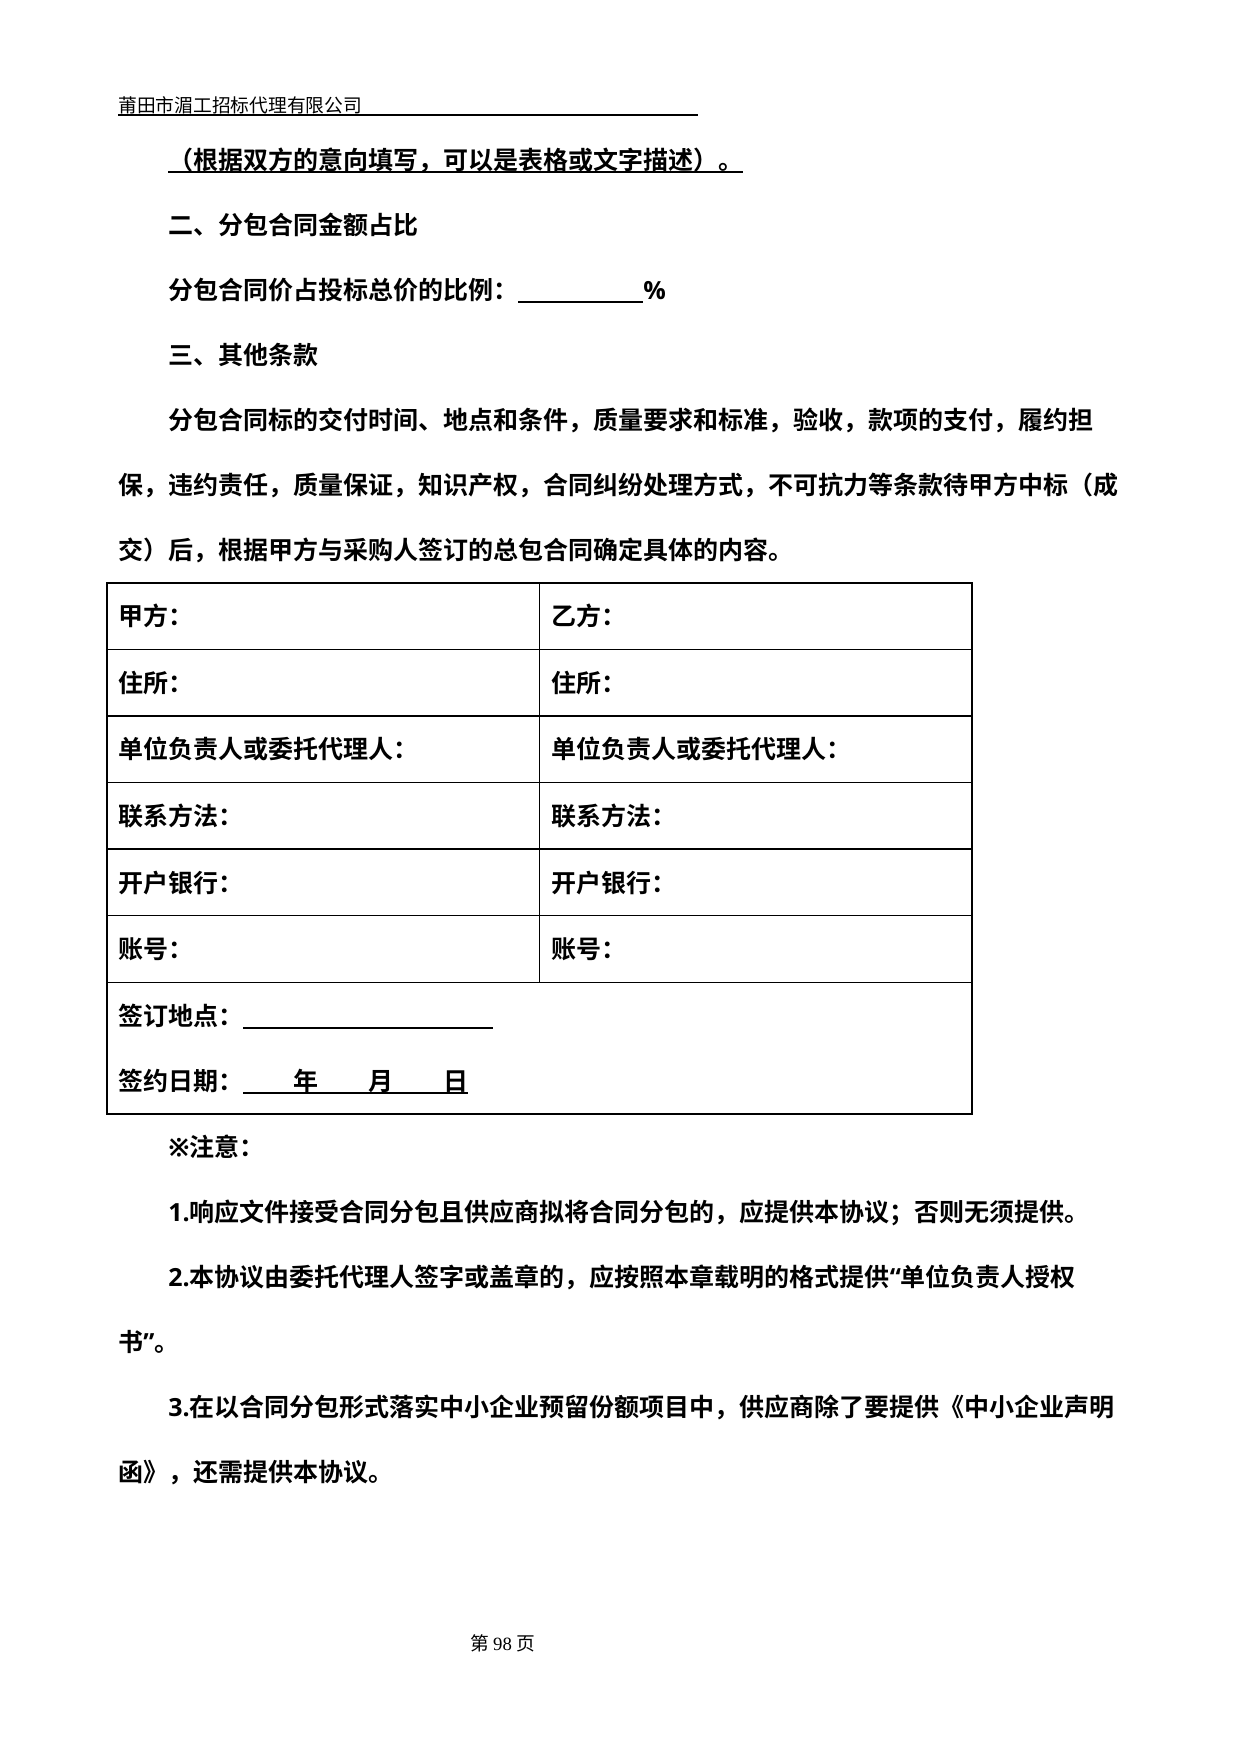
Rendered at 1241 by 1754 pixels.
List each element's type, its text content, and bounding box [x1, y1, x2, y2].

table_cell 开户银行： [540, 850, 971, 915]
table_cell 签订地点： 签约日期： 年 月 日 [108, 983, 971, 1113]
text 3.在以合同分包形式落实中小企业预留份额项目中，供应商除了要提供《中小企业声明函》，还需提供本协议。 [118, 1374, 1122, 1504]
table_cell 账号： [108, 916, 539, 981]
text 二、分包合同金额占比 [118, 192, 1122, 257]
text 2.本协议由委托代理人签字或盖章的，应按照本章载明的格式提供“单位负责人授权书”。 [118, 1244, 1122, 1374]
table_header 甲方： [108, 584, 539, 648]
table_header 乙方： [540, 584, 971, 648]
text 三、其他条款 [118, 322, 1122, 387]
text ※注意： [118, 1114, 1122, 1179]
text 分包合同标的交付时间、地点和条件，质量要求和标准，验收，款项的支付，履约担保，违约责任，质量保证，知识产权，合同纠纷处理方式，不可抗力等条款待甲方中标（成交）后，根据甲方与采购人签订的总包合同确定具体的内容。 [118, 387, 1122, 582]
table_cell 账号： [540, 916, 971, 981]
table_cell 开户银行： [108, 850, 539, 915]
text （根据双方的意向填写，可以是表格或文字描述）。 [118, 127, 1122, 192]
text 分包合同价占投标总价的比例： % [118, 257, 1122, 322]
table_cell 联系方法： [108, 783, 539, 848]
text 1.响应文件接受合同分包且供应商拟将合同分包的，应提供本协议；否则无须提供。 [118, 1179, 1122, 1244]
table_cell 住所： [540, 650, 971, 715]
table_cell 单位负责人或委托代理人： [108, 717, 539, 782]
table_cell 联系方法： [540, 783, 971, 848]
table_cell 单位负责人或委托代理人： [540, 717, 971, 782]
table_cell 住所： [108, 650, 539, 715]
